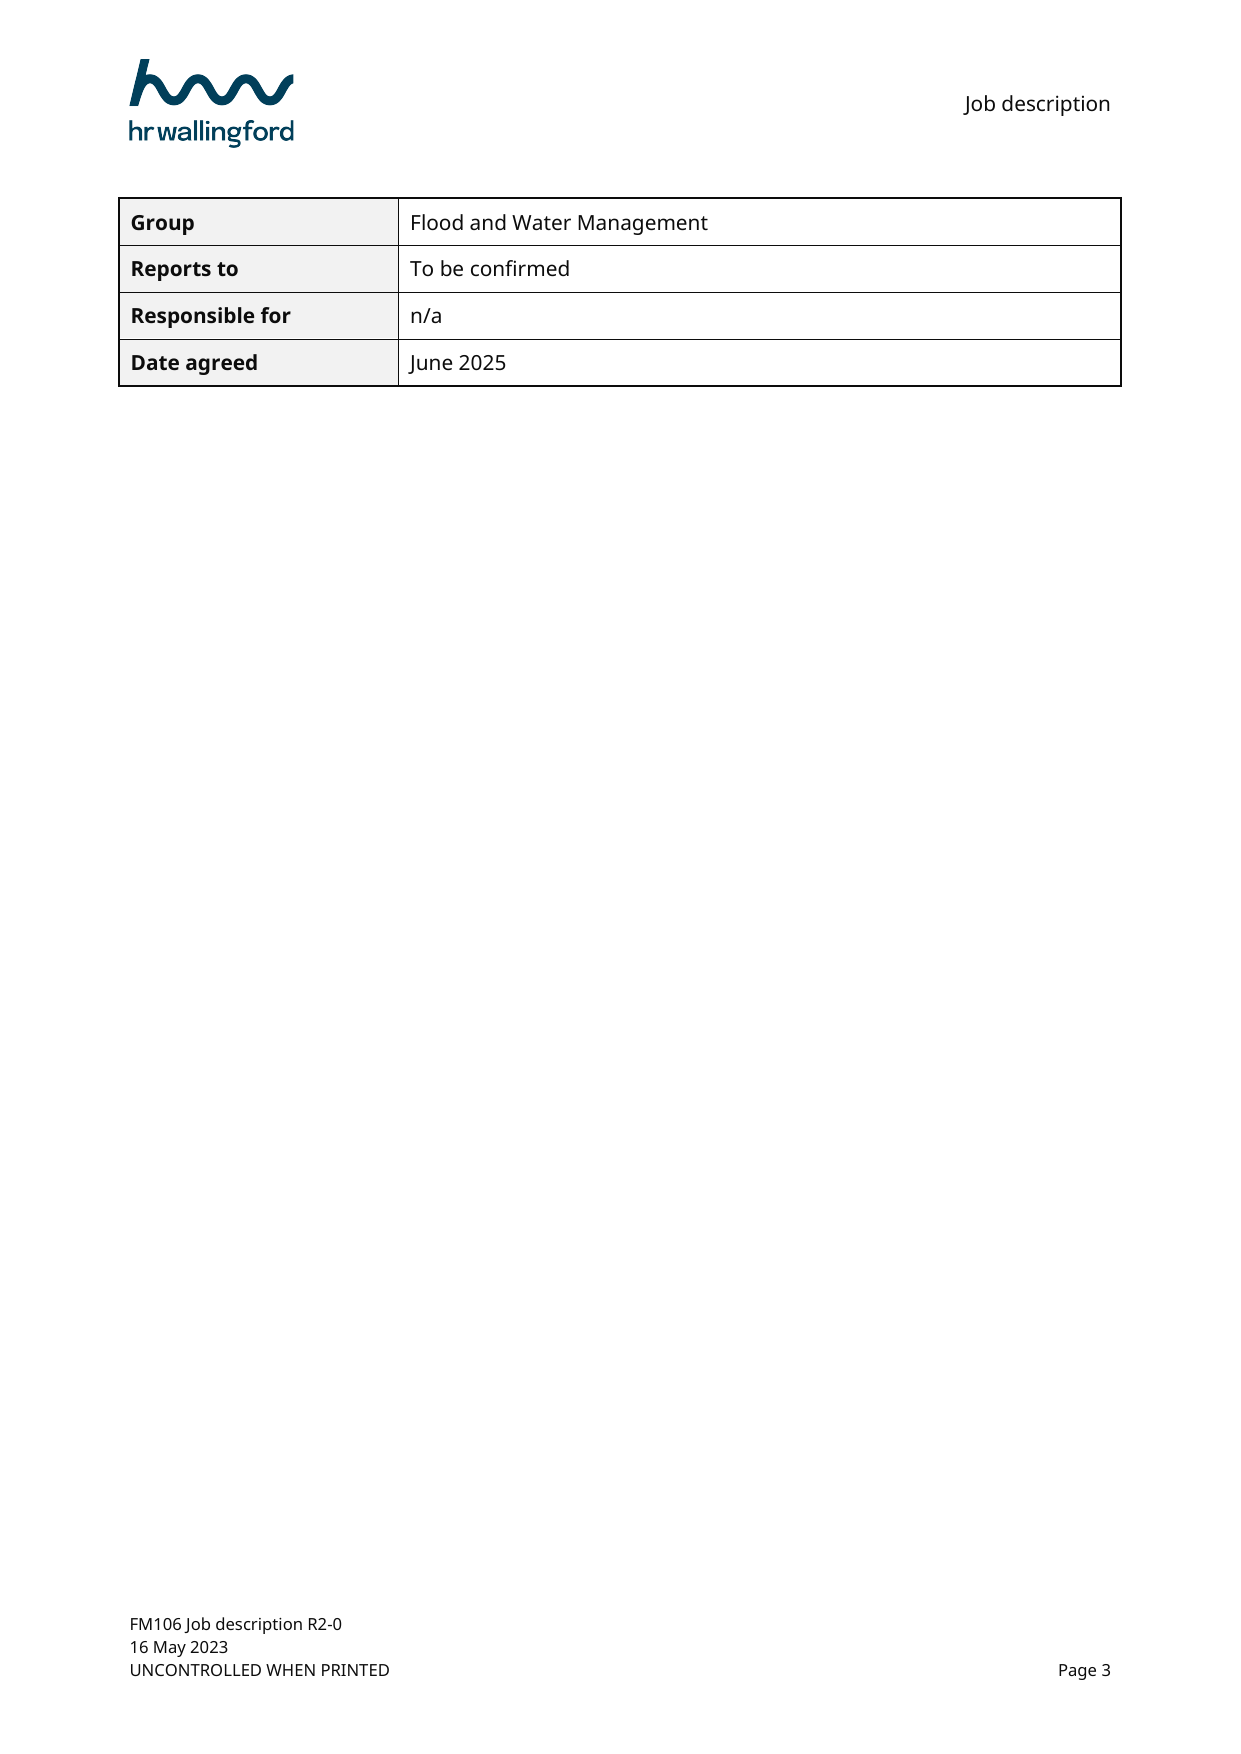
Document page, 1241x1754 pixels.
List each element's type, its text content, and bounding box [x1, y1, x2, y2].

table_cell To be confirmed [399, 246, 1120, 292]
table_cell Date agreed [120, 340, 398, 385]
table_header Flood and Water Management [399, 199, 1120, 245]
picture [129, 59, 140, 101]
picture [284, 130, 290, 137]
table_header Group [120, 199, 398, 245]
table_cell Reports to [120, 246, 398, 292]
table_cell June 2025 [399, 340, 1120, 385]
picture [129, 84, 294, 148]
table_cell Responsible for [120, 293, 398, 338]
table_cell n/a [399, 293, 1120, 338]
picture [147, 59, 294, 95]
picture [257, 130, 264, 137]
